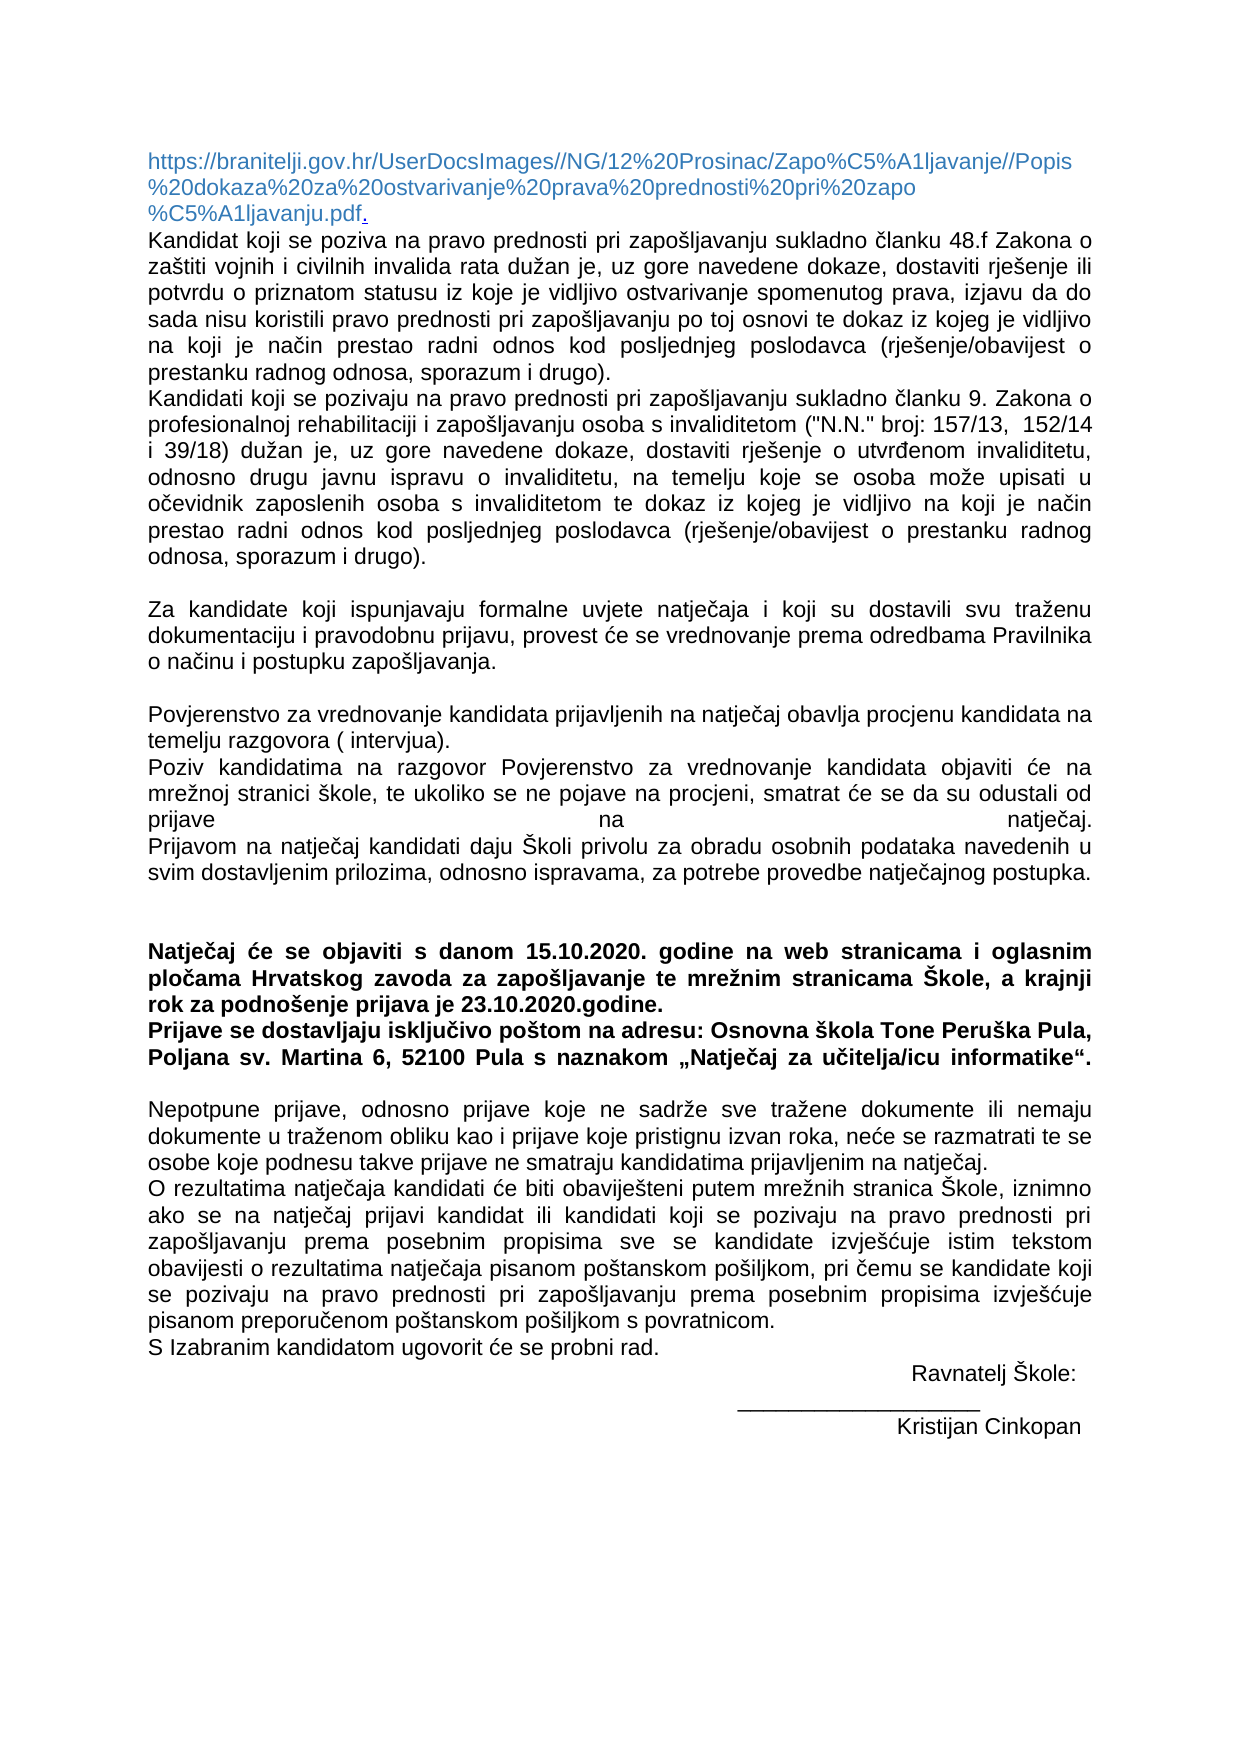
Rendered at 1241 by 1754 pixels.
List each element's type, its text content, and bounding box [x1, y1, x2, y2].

text Natječaj će se objaviti s danom 15.10.2020. godine na web stranicama i oglasnim pločama Hrvatskog zavoda za zapošljavanje te mrežnim stranicama Škole, a krajnji rok za podnošenje prijava je 23.10.2020.godine. [148, 886, 1093, 1017]
text Povjerenstvo za vrednovanje kandidata prijavljenih na natječaj obavlja procjenu kandidata na temelju razgovora ( intervjua). [148, 701, 1093, 754]
text O rezultatima natječaja kandidati će biti obaviješteni putem mrežnih stranica Škole, iznimno ako se na natječaj prijavi kandidat ili kandidati koji se pozivaju na pravo prednosti pri zapošljavanju prema posebnim propisima sve se kandidate izvješćuje istim tekstom obavijesti o rezultatima natječaja pisanom poštanskom pošiljkom, pri čemu se kandidate koji se pozivaju na pravo prednosti pri zapošljavanju prema posebnim propisima izvješćuje pisanom preporučenom poštanskom pošiljkom s povratnicom. [148, 1175, 1093, 1333]
text S Izabranim kandidatom ugovorit će se probni rad. Ravnatelj Škole: ___________________ [148, 1333, 1093, 1413]
text Za kandidate koji ispunjavaju formalne uvjete natječaja i koji su dostavili svu traženu dokumentaciju i pravodobnu prijavu, provest će se vrednovanje prema odredbama Pravilnika o načinu i postupku zapošljavanja. [148, 596, 1093, 675]
text Kristijan Cinkopan [148, 1413, 1093, 1439]
text https://branitelji.gov.hr/UserDocsImages//NG/12%20Prosinac/Zapo%C5%A1ljavanje//Popis%20dokaza%20za%20ostvarivanje%20prava%20prednosti%20pri%20zapo%C5%A1ljavanju.pdf. Kandidat koji se poziva na pravo prednosti pri zapošljavanju sukladno članku 48.f Zakona o zaštiti vojnih i civilnih invalida rata dužan je, uz gore navedene dokaze, dostaviti rješenje ili potvrdu o priznatom statusu iz koje je vidljivo ostvarivanje spomenutog prava, izjavu da do sada nisu koristili pravo prednosti pri zapošljavanju po toj osnovi te dokaz iz kojeg je vidljivo na koji je način prestao radni odnos kod posljednjeg poslodavca (rješenje/obavijest o prestanku radnog odnosa, sporazum i drugo). [148, 148, 1093, 385]
text Kandidati koji se pozivaju na pravo prednosti pri zapošljavanju sukladno članku 9. Zakona o profesionalnoj rehabilitaciji i zapošljavanju osoba s invaliditetom ("N.N." broj: 157/13, 152/14 i 39/18) dužan je, uz gore navedene dokaze, dostaviti rješenje o utvrđenom invaliditetu, odnosno drugu javnu ispravu o invaliditetu, na temelju koje se osoba može upisati u očevidnik zaposlenih osoba s invaliditetom te dokaz iz kojeg je vidljivo na koji je način prestao radni odnos kod posljednjeg poslodavca (rješenje/obavijest o prestanku radnog odnosa, sporazum i drugo). [148, 385, 1093, 569]
text Prijave se dostavljaju isključivo poštom na adresu: Osnovna škola Tone Peruška Pula, Poljana sv. Martina 6, 52100 Pula s naznakom „Natječaj za učitelja/icu informatike“. Nepotpune prijave, odnosno prijave koje ne sadrže sve tražene dokumente ili nemaju dokumente u traženom obliku kao i prijave koje pristignu izvan roka, neće se razmatrati te se osobe koje podnesu takve prijave ne smatraju kandidatima prijavljenim na natječaj. [148, 1017, 1093, 1175]
text Poziv kandidatima na razgovor Povjerenstvo za vrednovanje kandidata objaviti će na mrežnoj stranici škole, te ukoliko se ne pojave na procjeni, smatrat će se da su odustali od prijave na natječaj. Prijavom na natječaj kandidati daju Školi privolu za obradu osobnih podataka navedenih u svim dostavljenim prilozima, odnosno ispravama, za potrebe provedbe natječajnog postupka. [148, 754, 1093, 886]
